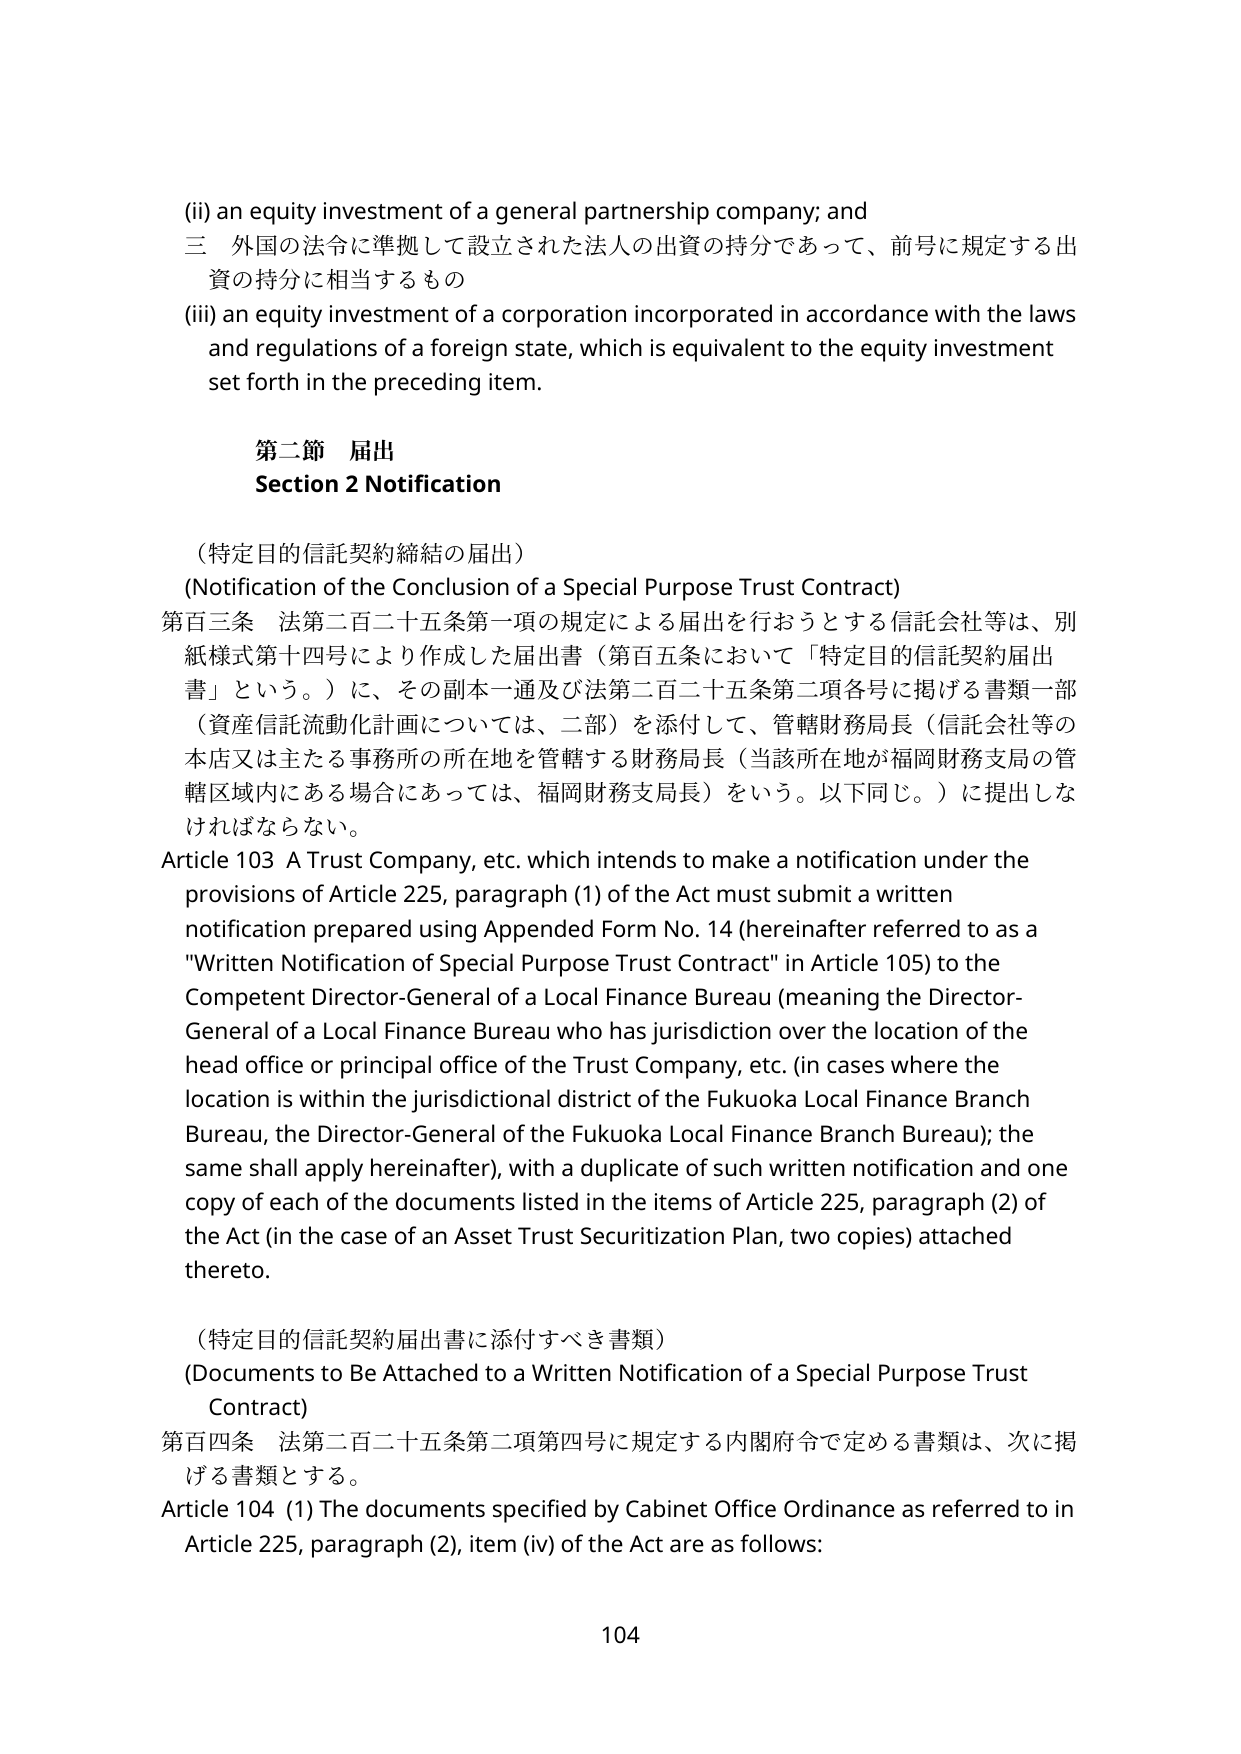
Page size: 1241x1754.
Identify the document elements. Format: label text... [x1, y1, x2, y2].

text 第百三条 法第二百二十五条第一項の規定による届出を行おうとする信託会社等は、別紙様式第十四号により作成した届出書（第百五条において「特定目的信託契約届出書」という。）に、その副本一通及び法第二百二十五条第二項各号に掲げる書類一部（資産信託流動化計画については、二部）を添付して、管轄財務局長（信託会社等の本店又は主たる事務所の所在地を管轄する財務局長（当該所在地が福岡財務支局の管轄区域内にある場合にあっては、福岡財務支局長）をいう。以下同じ。）に提出しなければならない。 [161, 604, 1079, 843]
text Section 2 Notification [253, 467, 1079, 501]
text 三 外国の法令に準拠して設立された法人の出資の持分であって、前号に規定する出資の持分に相当するもの [184, 228, 1079, 296]
text 第百四条 法第二百二十五条第二項第四号に規定する内閣府令で定める書類は、次に掲げる書類とする。 [161, 1424, 1079, 1492]
text Article 104 (1) The documents specified by Cabinet Office Ordinance as referred to in Article 225, paragraph (2), item (iv) of the Act are as follows: [161, 1492, 1079, 1560]
text 第二節 届出 [253, 433, 1079, 467]
text （特定目的信託契約届出書に添付すべき書類） [184, 1321, 1079, 1355]
text (Documents to Be Attached to a Written Notification of a Special Purpose Trust Contract) [184, 1355, 1079, 1424]
text （特定目的信託契約締結の届出） [184, 535, 1079, 569]
text (Notification of the Conclusion of a Special Purpose Trust Contract) [184, 569, 1079, 604]
text Article 103 A Trust Company, etc. which intends to make a notification under the provisions of Article 225, paragraph (1) of the Act must submit a written notification prepared using Appended Form No. 14 (hereinafter referred to as a "Written Notification of Special Purpose Trust Contract" in Article 105) to the Competent Director-General of a Local Finance Bureau (meaning the Director-General of a Local Finance Bureau who has jurisdiction over the location of the head office or principal office of the Trust Company, etc. (in cases where the location is within the jurisdictional district of the Fukuoka Local Finance Branch Bureau, the Director-General of the Fukuoka Local Finance Branch Bureau); the same shall apply hereinafter), with a duplicate of such written notification and one copy of each of the documents listed in the items of Article 225, paragraph (2) of the Act (in the case of an Asset Trust Securitization Plan, two copies) attached thereto. [161, 843, 1079, 1287]
text (ii) an equity investment of a general partnership company; and [184, 194, 1079, 228]
text (iii) an equity investment of a corporation incorporated in accordance with the laws and regulations of a foreign state, which is equivalent to the equity investment set forth in the preceding item. [184, 296, 1079, 399]
